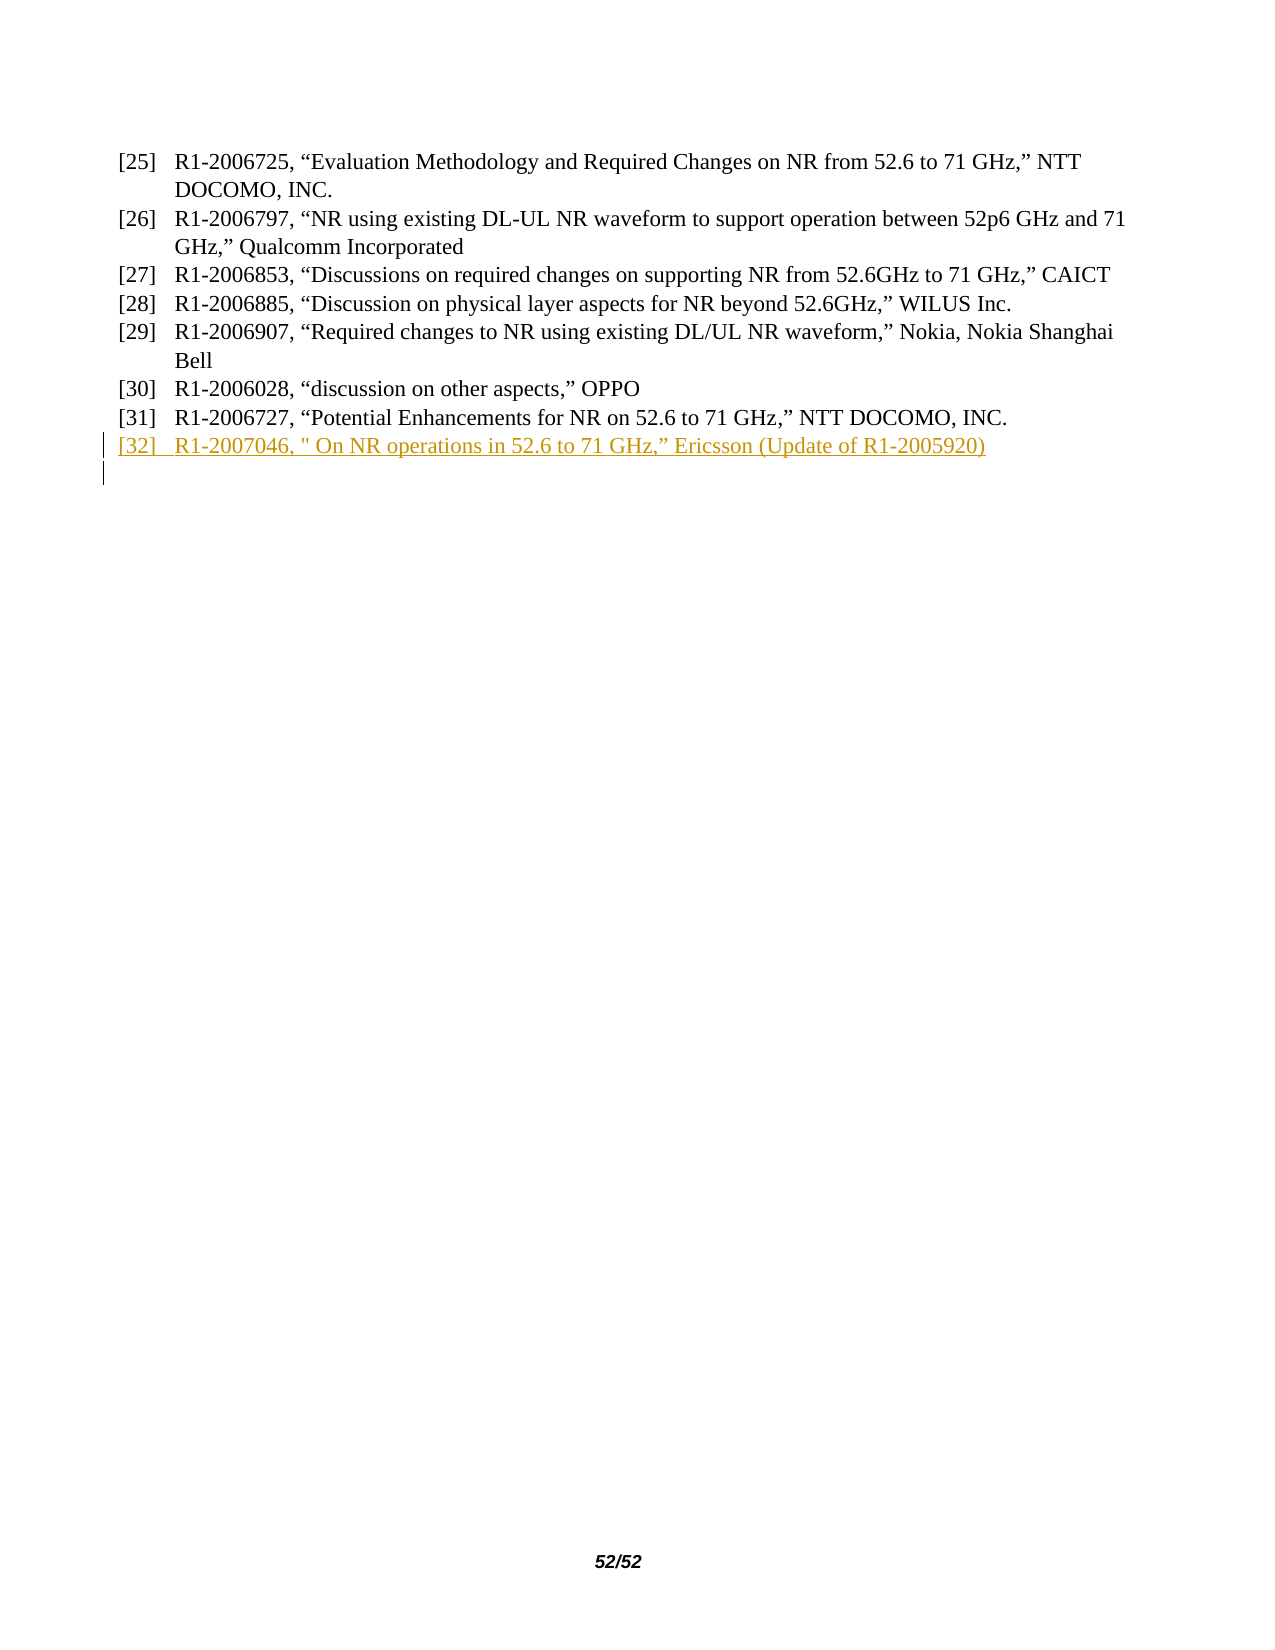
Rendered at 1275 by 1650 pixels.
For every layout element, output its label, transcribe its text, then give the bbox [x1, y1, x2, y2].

list R1-2006907, “Required changes to NR using existing DL/UL NR waveform,” Nokia, Nokia Shanghai Bell [118, 318, 1157, 373]
list R1-2006725, “Evaluation Methodology and Required Changes on NR from 52.6 to 71 GHz,” NTT DOCOMO, INC. [118, 148, 1157, 202]
list R1-2006853, “Discussions on required changes on supporting NR from 52.6GHz to 71 GHz,” CAICT [118, 261, 1157, 288]
list R1-2006797, “NR using existing DL-UL NR waveform to support operation between 52p6 GHz and 71 GHz,” Qualcomm Incorporated [118, 204, 1157, 259]
list R1-2006028, “discussion on other aspects,” OPPO [118, 375, 1157, 402]
list R1-2006885, “Discussion on physical layer aspects for NR beyond 52.6GHz,” WILUS Inc. [118, 290, 1157, 316]
list R1-2006727, “Potential Enhancements for NR on 52.6 to 71 GHz,” NTT DOCOMO, INC. [118, 404, 1157, 430]
